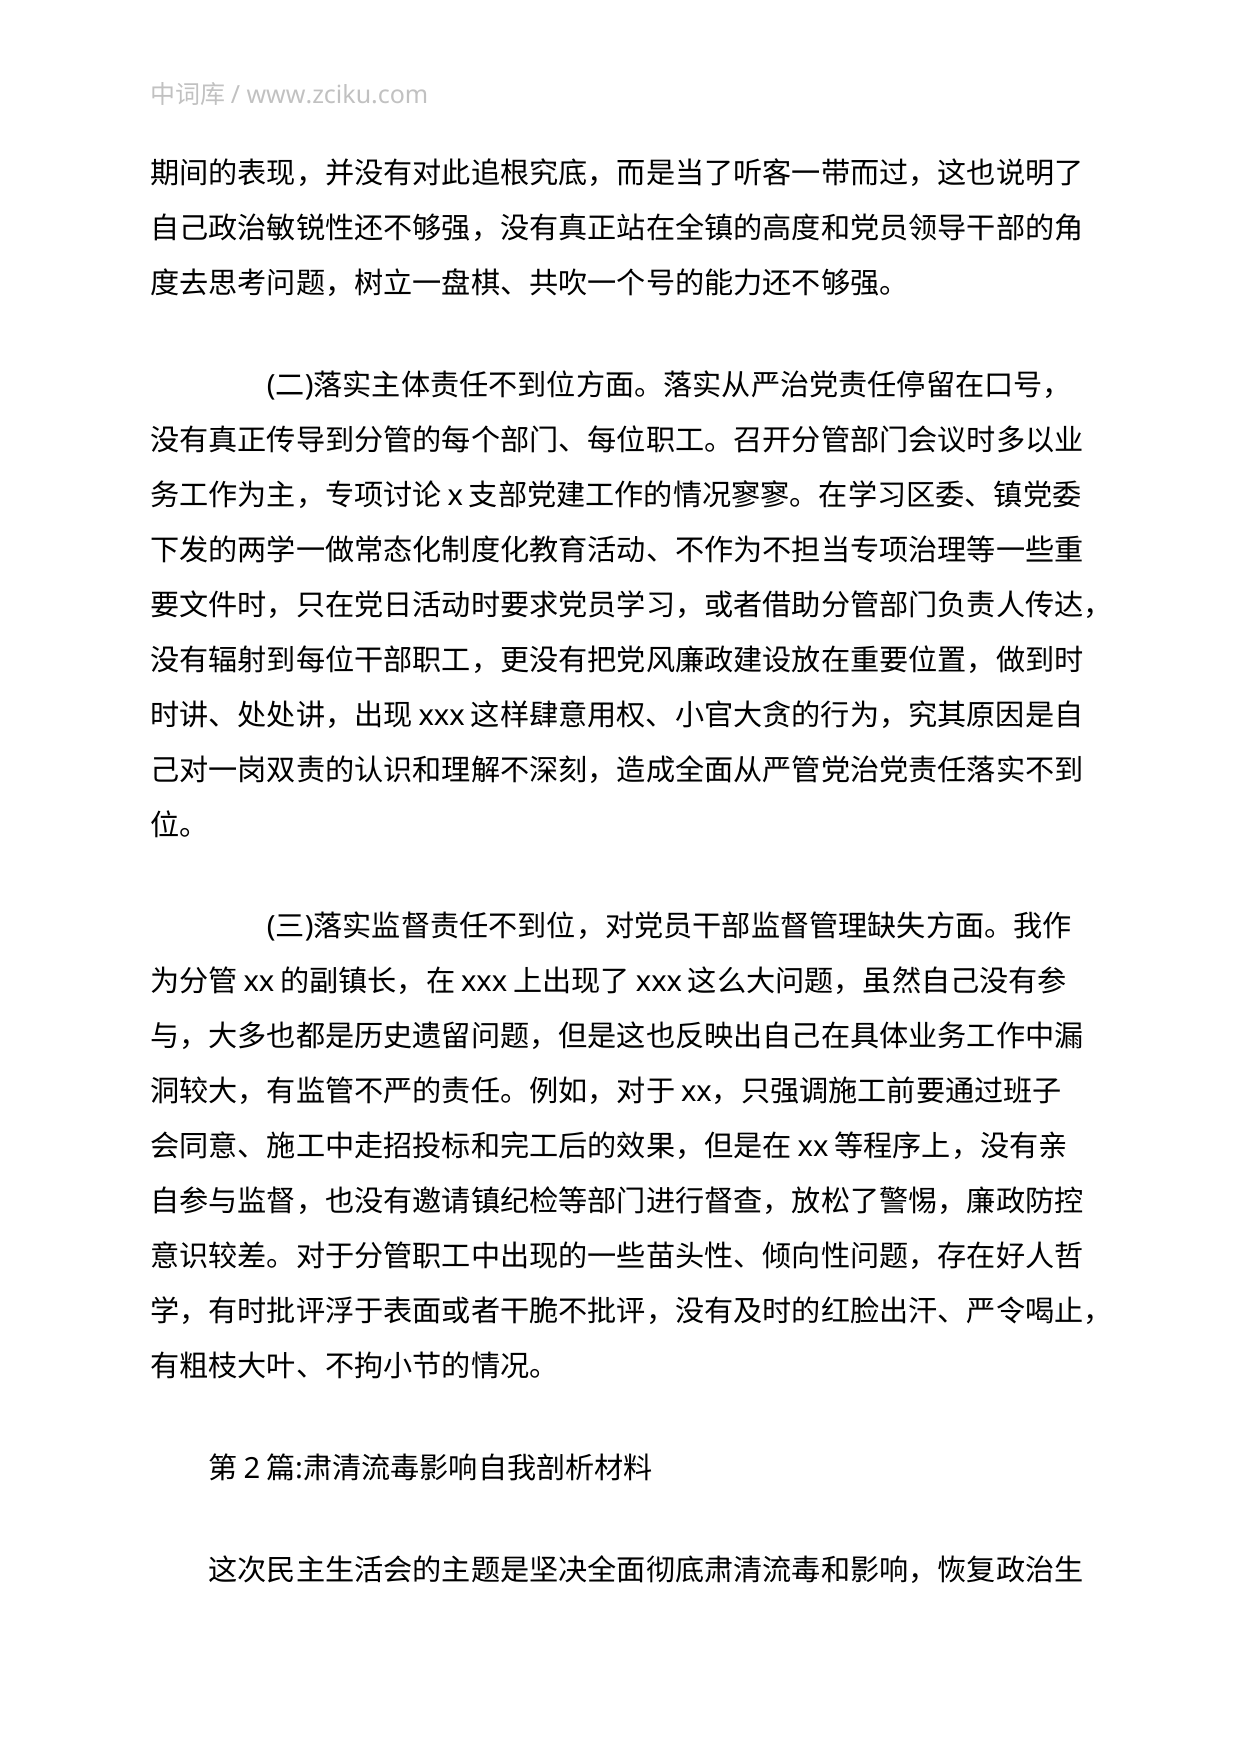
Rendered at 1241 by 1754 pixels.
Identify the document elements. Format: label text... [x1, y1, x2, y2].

text 第2篇:肃清流毒影响自我剖析材料 [150, 1444, 1090, 1487]
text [150, 1546, 1090, 1588]
text (二)落实主体责任不到位方面。落实从严治党责任停留在口号，没有真正传导到分管的每个部门、每位职工。召开分管部门会议时多以业务工作为主，专项讨论x支部党建工作的情况寥寥。在学习区委、镇党委下发的两学一做常态化制度化教育活动、不作为不担当专项治理等一些重要文件时，只在党日活动时要求党员学习，或者借助分管部门负责人传达，没有辐射到每位干部职工，更没有把党风廉政建设放在重要位置，做到时时讲、处处讲，出现xxx这样肆意用权、小官大贪的行为，究其原因是自己对一岗双责的认识和理解不深刻，造成全面从严管党治党责任落实不到位。 [150, 362, 1090, 843]
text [150, 150, 1090, 302]
text (三)落实监督责任不到位，对党员干部监督管理缺失方面。我作为分管xx的副镇长，在xxx上出现了xxx这么大问题，虽然自己没有参与，大多也都是历史遗留问题，但是这也反映出自己在具体业务工作中漏洞较大，有监管不严的责任。例如，对于xx，只强调施工前要通过班子会同意、施工中走招投标和完工后的效果，但是在xx等程序上，没有亲自参与监督，也没有邀请镇纪检等部门进行督查，放松了警惕，廉政防控意识较差。对于分管职工中出现的一些苗头性、倾向性问题，存在好人哲学，有时批评浮于表面或者干脆不批评，没有及时的红脸出汗、严令喝止，有粗枝大叶、不拘小节的情况。 [150, 903, 1090, 1385]
